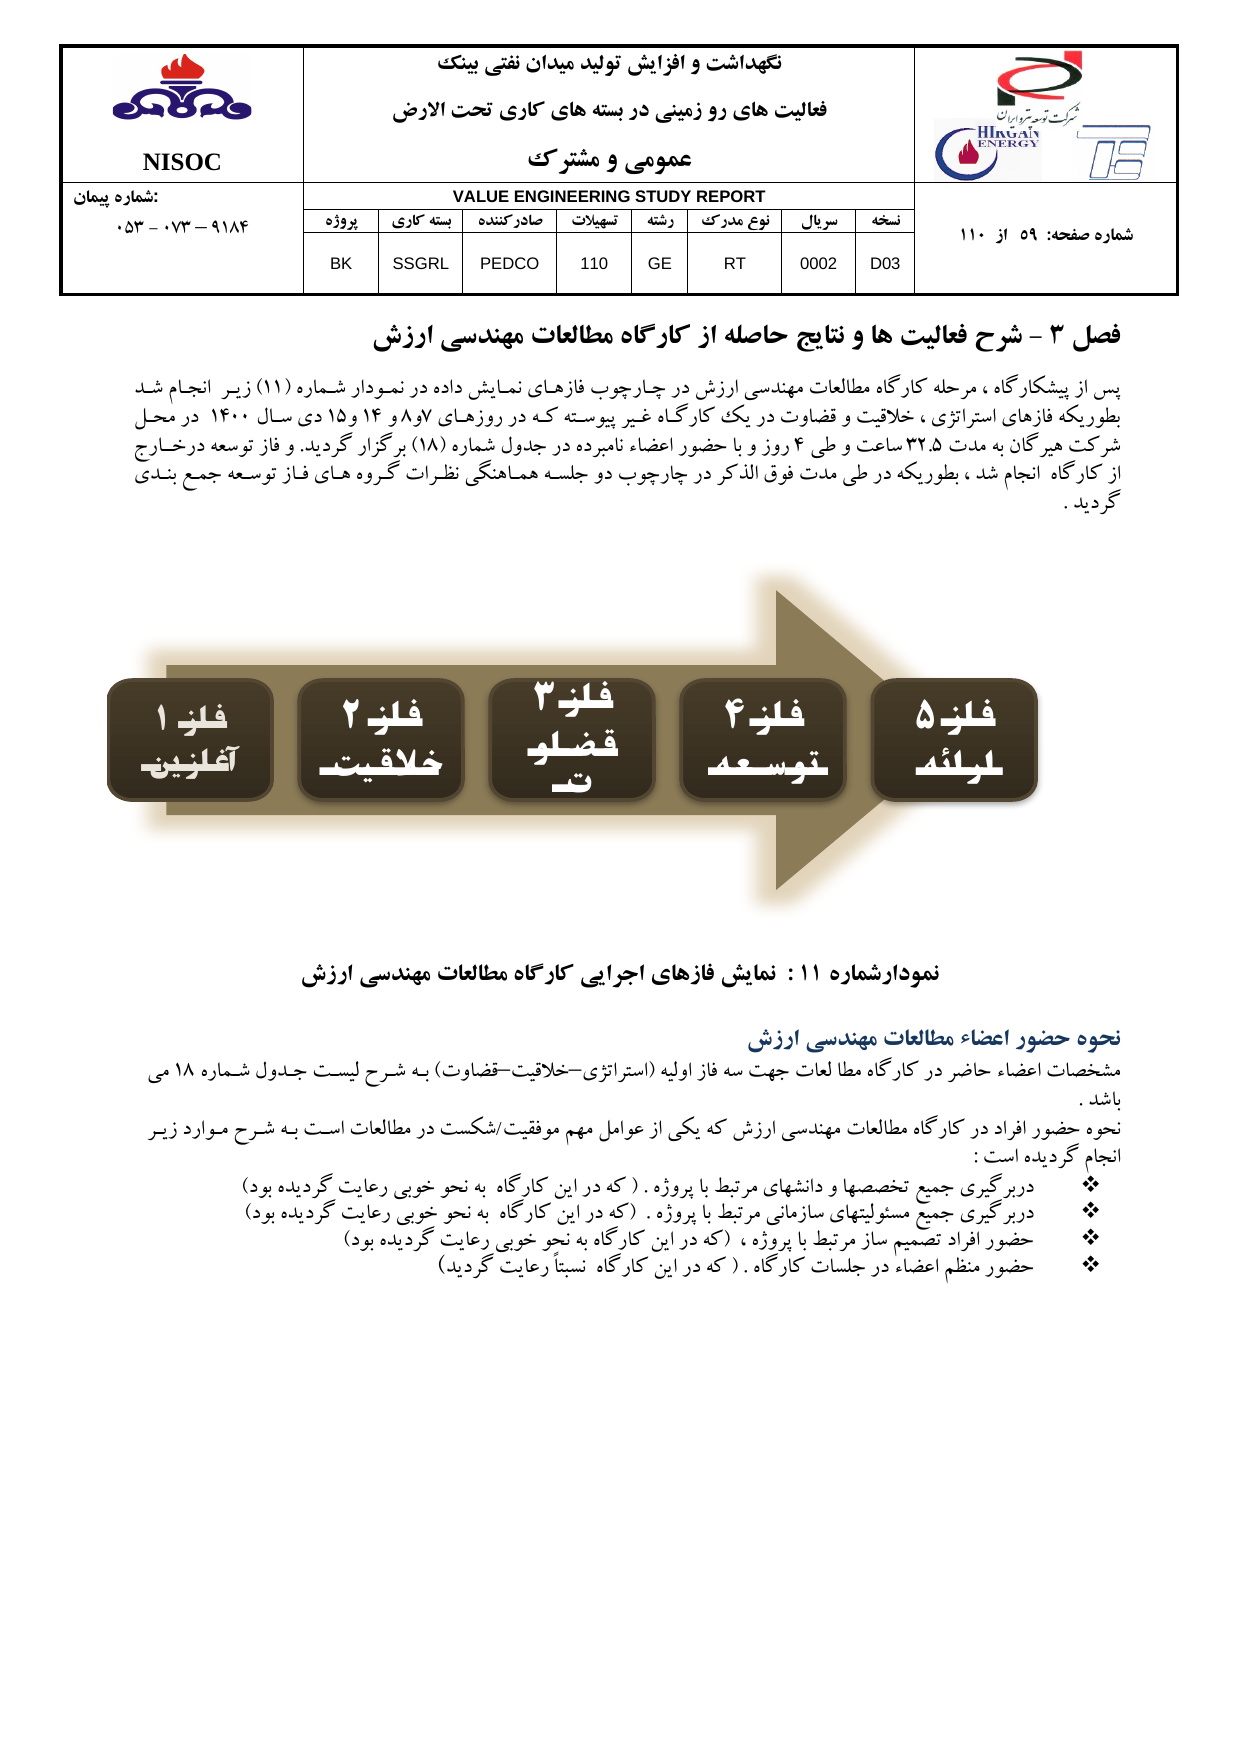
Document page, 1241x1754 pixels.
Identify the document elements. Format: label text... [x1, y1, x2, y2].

picture [112, 54, 252, 122]
subtitle فصل 3 - شرح فعالیت ها و نتایج حاصله از کارگاه مطالعات مهندسی ارزش [118, 324, 1120, 353]
list دربرگیری جمیع تخصصها و دانشهای مرتبط با پروژه . ( که در این کارگاه به نحو خوبی رعایت گردیده بود) [118, 1177, 1080, 1203]
picture [933, 50, 1083, 182]
subtitle نحوه حضور اعضاء مطالعات مهندسی ارزش [118, 1028, 1120, 1053]
text نمودارشماره 11 : نمایش فازهای اجرایی کارگاه مطالعات مهندسی ارزش [118, 964, 1120, 989]
text پس از پيشكارگاه ، مرحله کارگاه مطالعات مهندسی ارزش در چارچوب فازهای نمایش داده در نمودار شماره (11) زیر انجام شد بطوریکه فازهای استراتژی ، خلاقیت و قضاوت در یک کارگاه غیر پیوسته که در روزهای 7و8 و 14 و15 دی سال 1400 در محل شرکت هیرگان به مدت 32.5 ساعت و طی 4 روز و با حضور اعضاء نامبرده در جدول شماره (18) برگزار گردید. و فاز توسعه درخارج از کارگاه انجام شد ، بطوریکه در طی مدت فوق الذکر در چارچوب دو جلسه هماهنگی نظرات گروه های فاز توسعه جمع بندی گردید . [133, 379, 1120, 519]
text مشخصات اعضاء حاضر در کارگاه مطا لعات جهت سه فاز اولیه (استراتژی–خلاقیت–قضاوت) به شرح لیست جدول شماره 18 می باشد . [146, 1053, 1120, 1116]
list حضور منظم اعضاء در جلسات کارگاه . ( که در این کارگاه نسبتاً رعایت گردید) [118, 1255, 1080, 1284]
text نحوه حضور افراد در کارگاه مطالعات مهندسی ارزش که یکی از عوامل مهم موفقیت/شکست در مطالعات است به شرح موارد زیر انجام گردیده است : [146, 1119, 1120, 1173]
list دربرگیری جمیع مسئولیتهای سازمانی مرتبط با پروژه . (که در این کارگاه به نحو خوبی رعایت گردیده بود) [118, 1203, 1080, 1229]
list حضور افراد تصمیم ساز مرتبط با پروژه ، (که در این کارگاه به نحو خوبی رعایت گردیده بود) [118, 1229, 1080, 1255]
